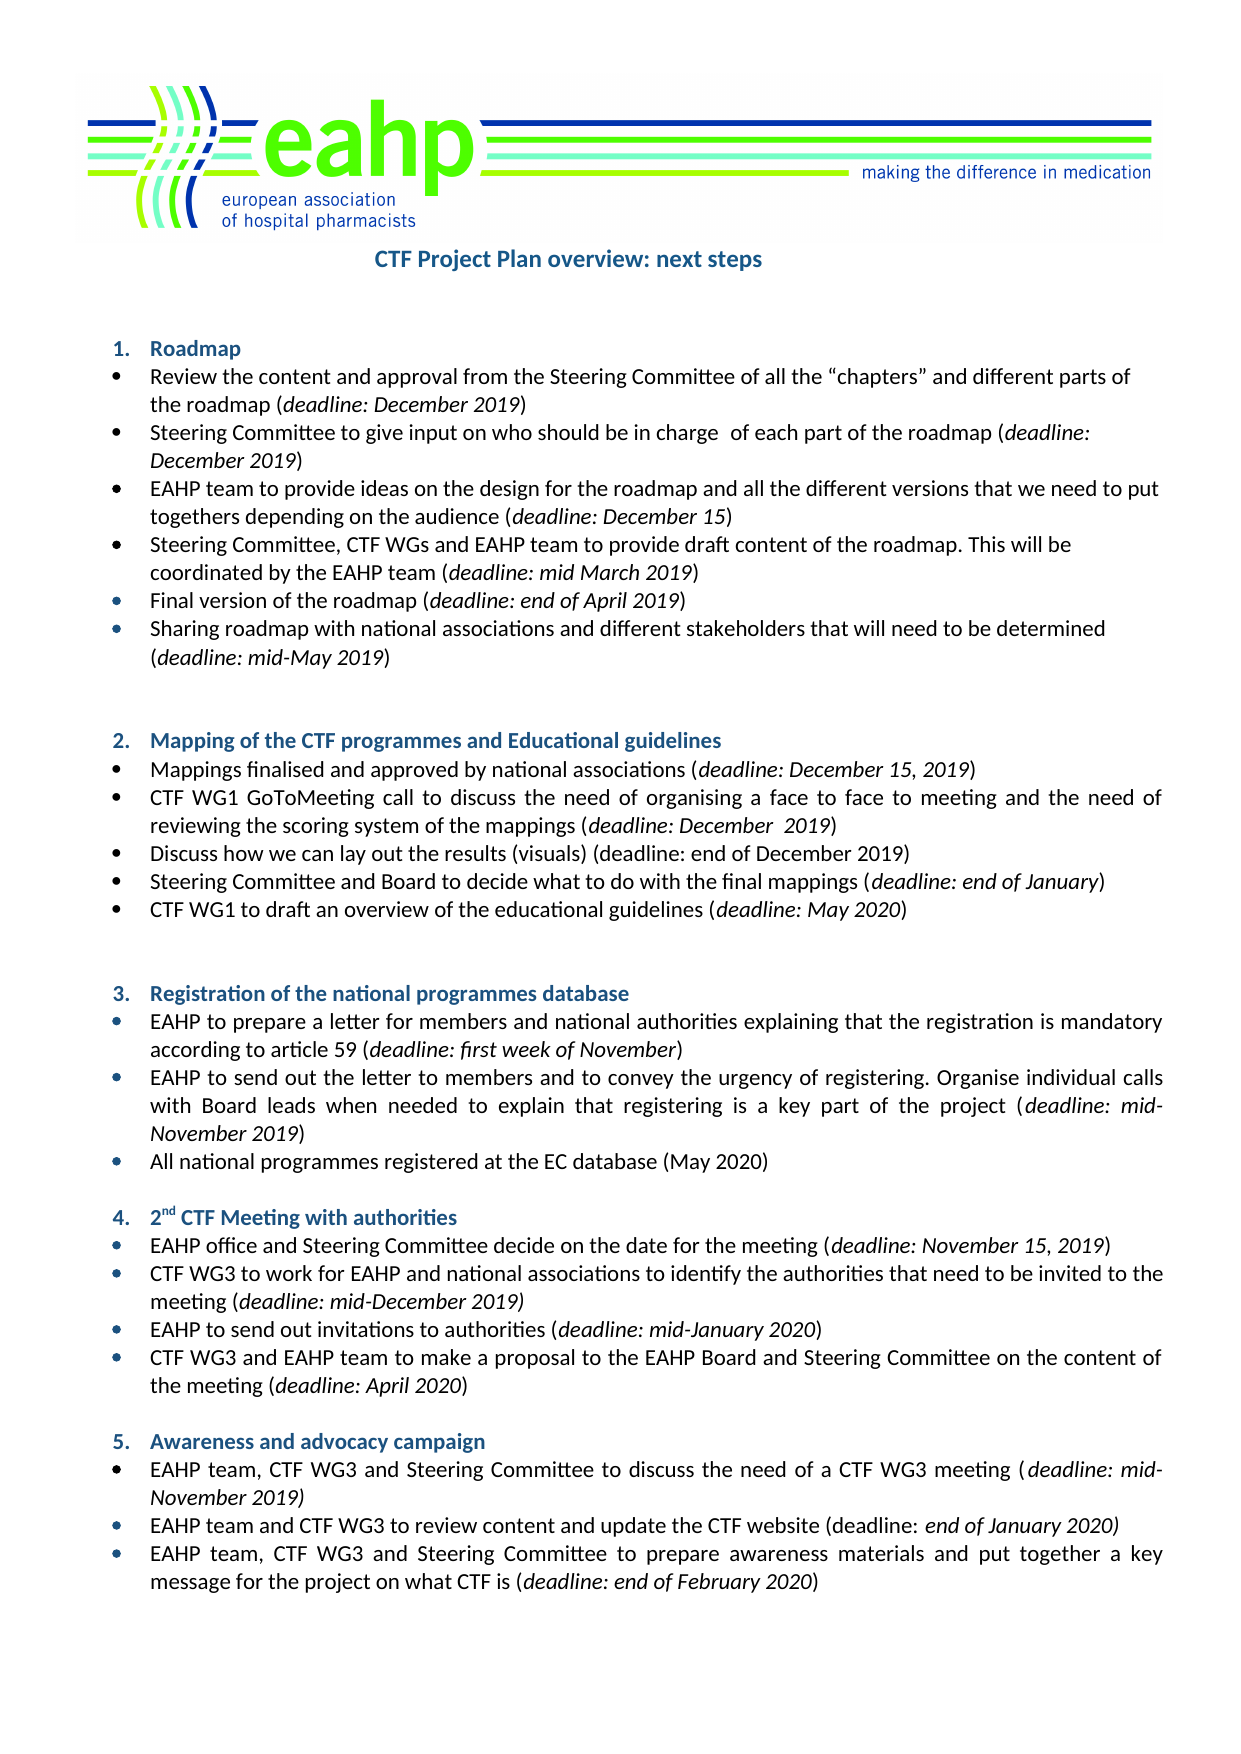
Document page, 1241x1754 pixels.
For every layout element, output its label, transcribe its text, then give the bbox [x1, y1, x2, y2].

list Final version of the roadmap (deadline: end of April 2019) [112, 587, 1165, 614]
list EAHP team and CTF WG3 to review content and update the CTF website (deadline: end of January 2020) [112, 1511, 1165, 1539]
list Mapping of the CTF programmes and Educational guidelines [112, 727, 1165, 755]
list EAHP to send out the letter to members and to convey the urgency of registering. Organise individual calls with Board leads when needed to explain that registering is a key part of the project (deadline: mid-November 2019) [112, 1063, 1165, 1147]
list Mappings finalised and approved by national associations (deadline: December 15, 2019) [112, 755, 1165, 783]
list EAHP team, CTF WG3 and Steering Committee to prepare awareness materials and put together a key message for the project on what CTF is (deadline: end of February 2020) [112, 1539, 1165, 1595]
picture [75, 73, 1163, 243]
list EAHP to send out invitations to authorities (deadline: mid-January 2020) [112, 1315, 1165, 1343]
list Steering Committee, CTF WGs and EAHP team to provide draft content of the roadmap. This will be coordinated by the EAHP team (deadline: mid March 2019) [112, 531, 1165, 587]
list EAHP team to provide ideas on the design for the roadmap and all the different versions that we need to put togethers depending on the audience (deadline: December 15) [112, 474, 1165, 531]
list EAHP to prepare a letter for members and national authorities explaining that the registration is mandatory according to article 59 (deadline: first week of November) [112, 1007, 1165, 1063]
list CTF WG1 to draft an overview of the educational guidelines (deadline: May 2020) [112, 895, 1165, 923]
list Sharing roadmap with national associations and different stakeholders that will need to be determined (deadline: mid-May 2019) [112, 614, 1165, 671]
list CTF WG3 and EAHP team to make a proposal to the EAHP Board and Steering Committee on the content of the meeting (deadline: April 2020) [112, 1343, 1165, 1399]
list Discuss how we can lay out the results (visuals) (deadline: end of December 2019) [112, 839, 1165, 867]
list Review the content and approval from the Steering Committee of all the “chapters” and different parts of the roadmap (deadline: December 2019) [112, 362, 1165, 418]
list EAHP team, CTF WG3 and Steering Committee to discuss the need of a CTF WG3 meeting (deadline: mid-November 2019) [112, 1455, 1165, 1511]
text CTF Project Plan overview: next steps [75, 243, 1165, 273]
list Steering Committee and Board to decide what to do with the final mappings (deadline: end of January) [112, 867, 1165, 895]
list Awareness and advocacy campaign [112, 1427, 1165, 1455]
list CTF WG1 GoToMeeting call to discuss the need of organising a face to face to meeting and the need of reviewing the scoring system of the mappings (deadline: December 2019) [112, 783, 1165, 839]
list Registration of the national programmes database [112, 979, 1165, 1007]
list All national programmes registered at the EC database (May 2020) [112, 1147, 1165, 1175]
list EAHP office and Steering Committee decide on the date for the meeting (deadline: November 15, 2019) [112, 1231, 1165, 1259]
list Steering Committee to give input on who should be in charge of each part of the roadmap (deadline: December 2019) [112, 418, 1165, 474]
list Roadmap [112, 334, 1165, 362]
list 2nd CTF Meeting with authorities [112, 1203, 1165, 1231]
list CTF WG3 to work for EAHP and national associations to identify the authorities that need to be invited to the meeting (deadline: mid-December 2019) [112, 1259, 1165, 1315]
